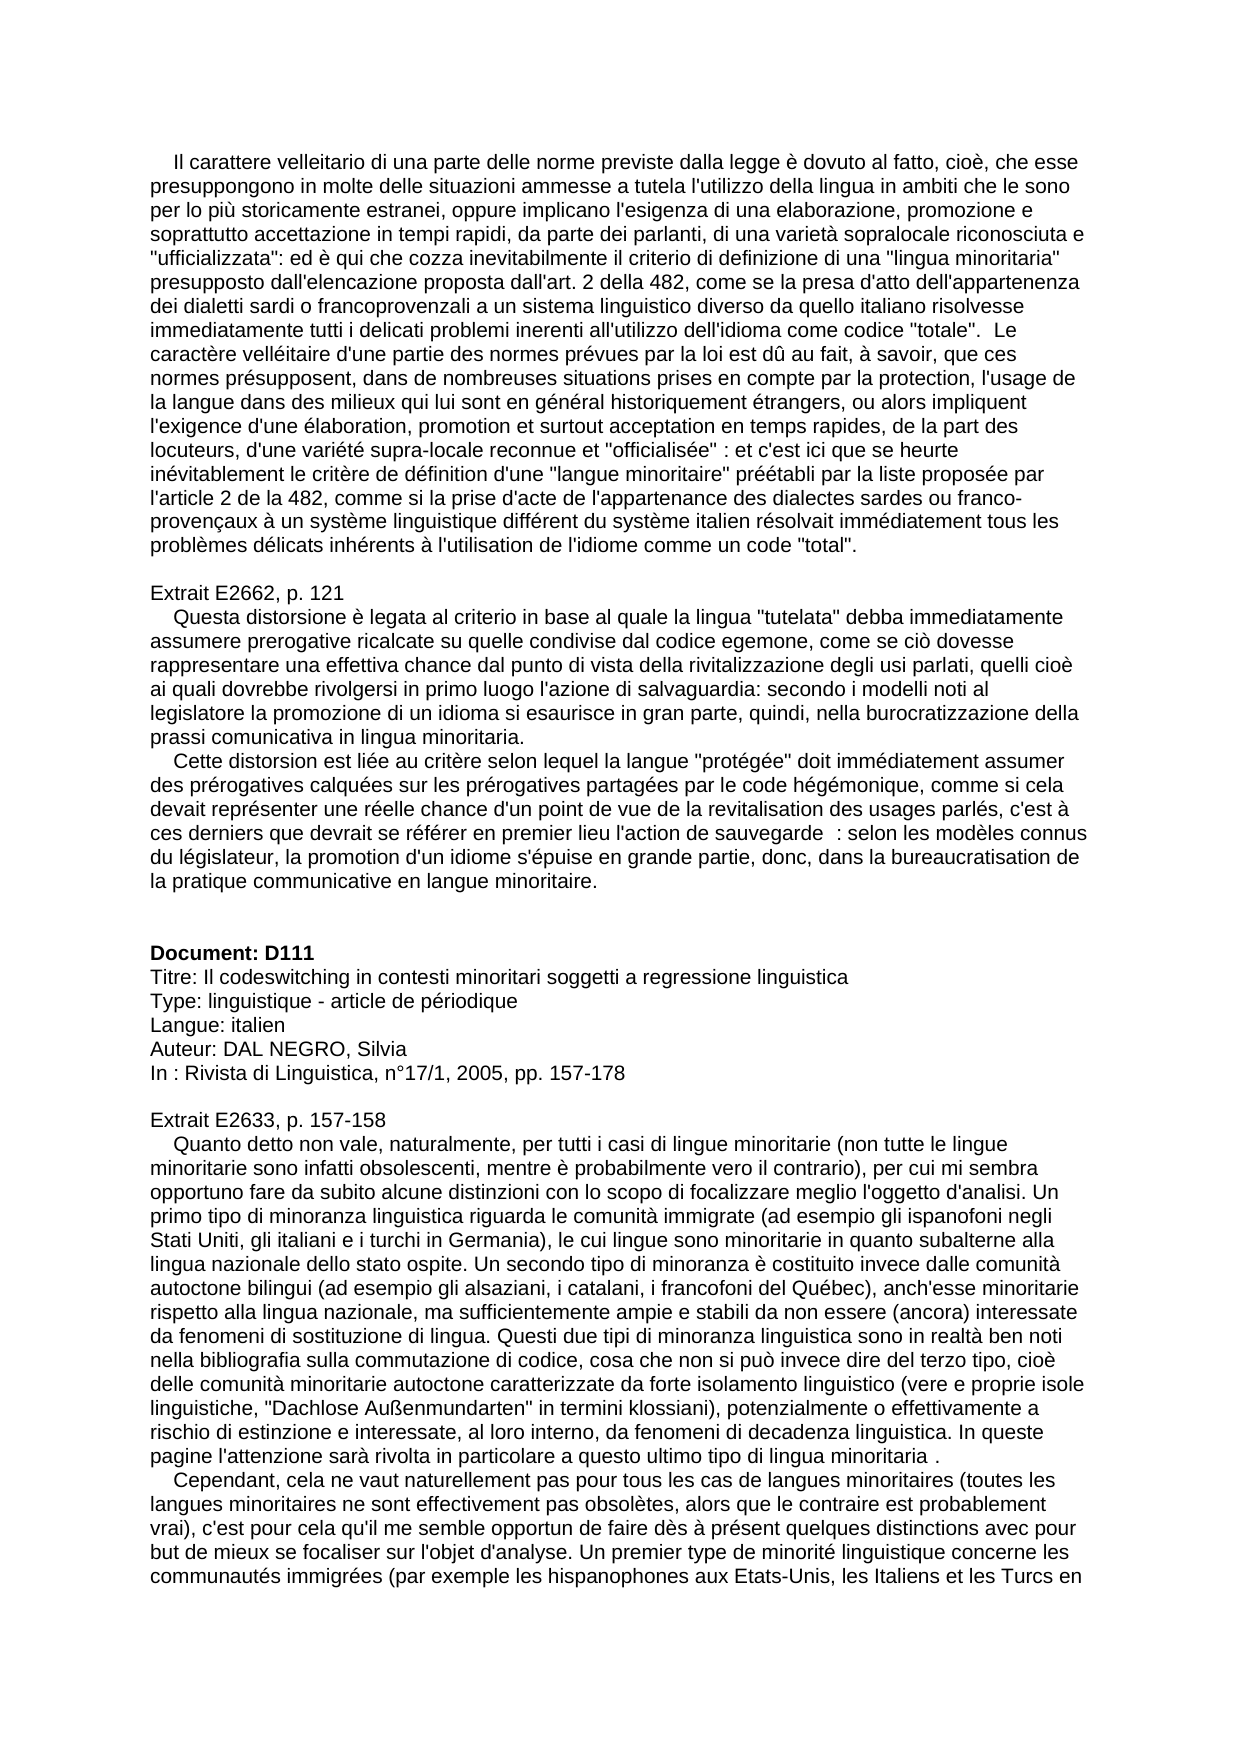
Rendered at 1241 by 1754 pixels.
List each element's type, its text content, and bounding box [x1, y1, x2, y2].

text Cette distorsion est liée au critère selon lequel la langue "protégée" doit immédiatement assumer des prérogatives calquées sur les prérogatives partagées par le code hégémonique, comme si cela devait représenter une réelle chance d'un point de vue de la revitalisation des usages parlés, c'est à ces derniers que devrait se référer en premier lieu l'action de sauvegarde : selon les modèles connus du législateur, la promotion d'un idiome s'épuise en grande partie, donc, dans la bureaucratisation de la pratique communicative en langue minoritaire. [150, 749, 1090, 893]
text Type: linguistique - article de périodique [150, 988, 1090, 1012]
text Extrait E2633, p. 157-158 [150, 1108, 1090, 1132]
text Titre: Il codeswitching in contesti minoritari soggetti a regressione linguistica [150, 964, 1090, 988]
text Il carattere velleitario di una parte delle norme previste dalla legge è dovuto al fatto, cioè, che esse presuppongono in molte delle situazioni ammesse a tutela l'utilizzo della lingua in ambiti che le sono per lo più storicamente estranei, oppure implicano l'esigenza di una elaborazione, promozione e soprattutto accettazione in tempi rapidi, da parte dei parlanti, di una varietà sopralocale riconosciuta e "ufficializzata": ed è qui che cozza inevitabilmente il criterio di definizione di una "lingua minoritaria" presupposto dall'elencazione proposta dall'art. 2 della 482, come se la presa d'atto dell'appartenenza dei dialetti sardi o francoprovenzali a un sistema linguistico diverso da quello italiano risolvesse immediatamente tutti i delicati problemi inerenti all'utilizzo dell'idioma come codice "totale". Le caractère velléitaire d'une partie des normes prévues par la loi est dû au fait, à savoir, que ces normes présupposent, dans de nombreuses situations prises en compte par la protection, l'usage de la langue dans des milieux qui lui sont en général historiquement étrangers, ou alors impliquent l'exigence d'une élaboration, promotion et surtout acceptation en temps rapides, de la part des locuteurs, d'une variété supra-locale reconnue et "officialisée" : et c'est ici que se heurte inévitablement le critère de définition d'une "langue minoritaire" préétabli par la liste proposée par l'article 2 de la 482, comme si la prise d'acte de l'appartenance des dialectes sardes ou franco-provençaux à un système linguistique différent du système italien résolvait immédiatement tous les problèmes délicats inhérents à l'utilisation de l'idiome comme un code "total". [150, 150, 1090, 557]
text Document: D111 [150, 941, 1090, 964]
text Langue: italien [150, 1012, 1090, 1036]
text Extrait E2662, p. 121 [150, 581, 1090, 605]
text Auteur: DAL NEGRO, Silvia [150, 1036, 1090, 1060]
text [150, 1468, 1090, 1587]
text Questa distorsione è legata al criterio in base al quale la lingua "tutelata" debba immediatamente assumere prerogative ricalcate su quelle condivise dal codice egemone, come se ciò dovesse rappresentare una effettiva chance dal punto di vista della rivitalizzazione degli usi parlati, quelli cioè ai quali dovrebbe rivolgersi in primo luogo l'azione di salvaguardia: secondo i modelli noti al legislatore la promozione di un idioma si esaurisce in gran parte, quindi, nella burocratizzazione della prassi comunicativa in lingua minoritaria. [150, 605, 1090, 749]
text Quanto detto non vale, naturalmente, per tutti i casi di lingue minoritarie (non tutte le lingue minoritarie sono infatti obsolescenti, mentre è probabilmente vero il contrario), per cui mi sembra opportuno fare da subito alcune distinzioni con lo scopo di focalizzare meglio l'oggetto d'analisi. Un primo tipo di minoranza linguistica riguarda le comunità immigrate (ad esempio gli ispanofoni negli Stati Uniti, gli italiani e i turchi in Germania), le cui lingue sono minoritarie in quanto subalterne alla lingua nazionale dello stato ospite. Un secondo tipo di minoranza è costituito invece dalle comunità autoctone bilingui (ad esempio gli alsaziani, i catalani, i francofoni del Québec), anch'esse minoritarie rispetto alla lingua nazionale, ma sufficientemente ampie e stabili da non essere (ancora) interessate da fenomeni di sostituzione di lingua. Questi due tipi di minoranza linguistica sono in realtà ben noti nella bibliografia sulla commutazione di codice, cosa che non si può invece dire del terzo tipo, cioè delle comunità minoritarie autoctone caratterizzate da forte isolamento linguistico (vere e proprie isole linguistiche, "Dachlose Außenmundarten" in termini klossiani), potenzialmente o effettivamente a rischio di estinzione e interessate, al loro interno, da fenomeni di decadenza linguistica. In queste pagine l'attenzione sarà rivolta in particolare a questo ultimo tipo di lingua minoritaria . [150, 1132, 1090, 1468]
text In : Rivista di Linguistica, n°17/1, 2005, pp. 157-178 [150, 1060, 1090, 1084]
